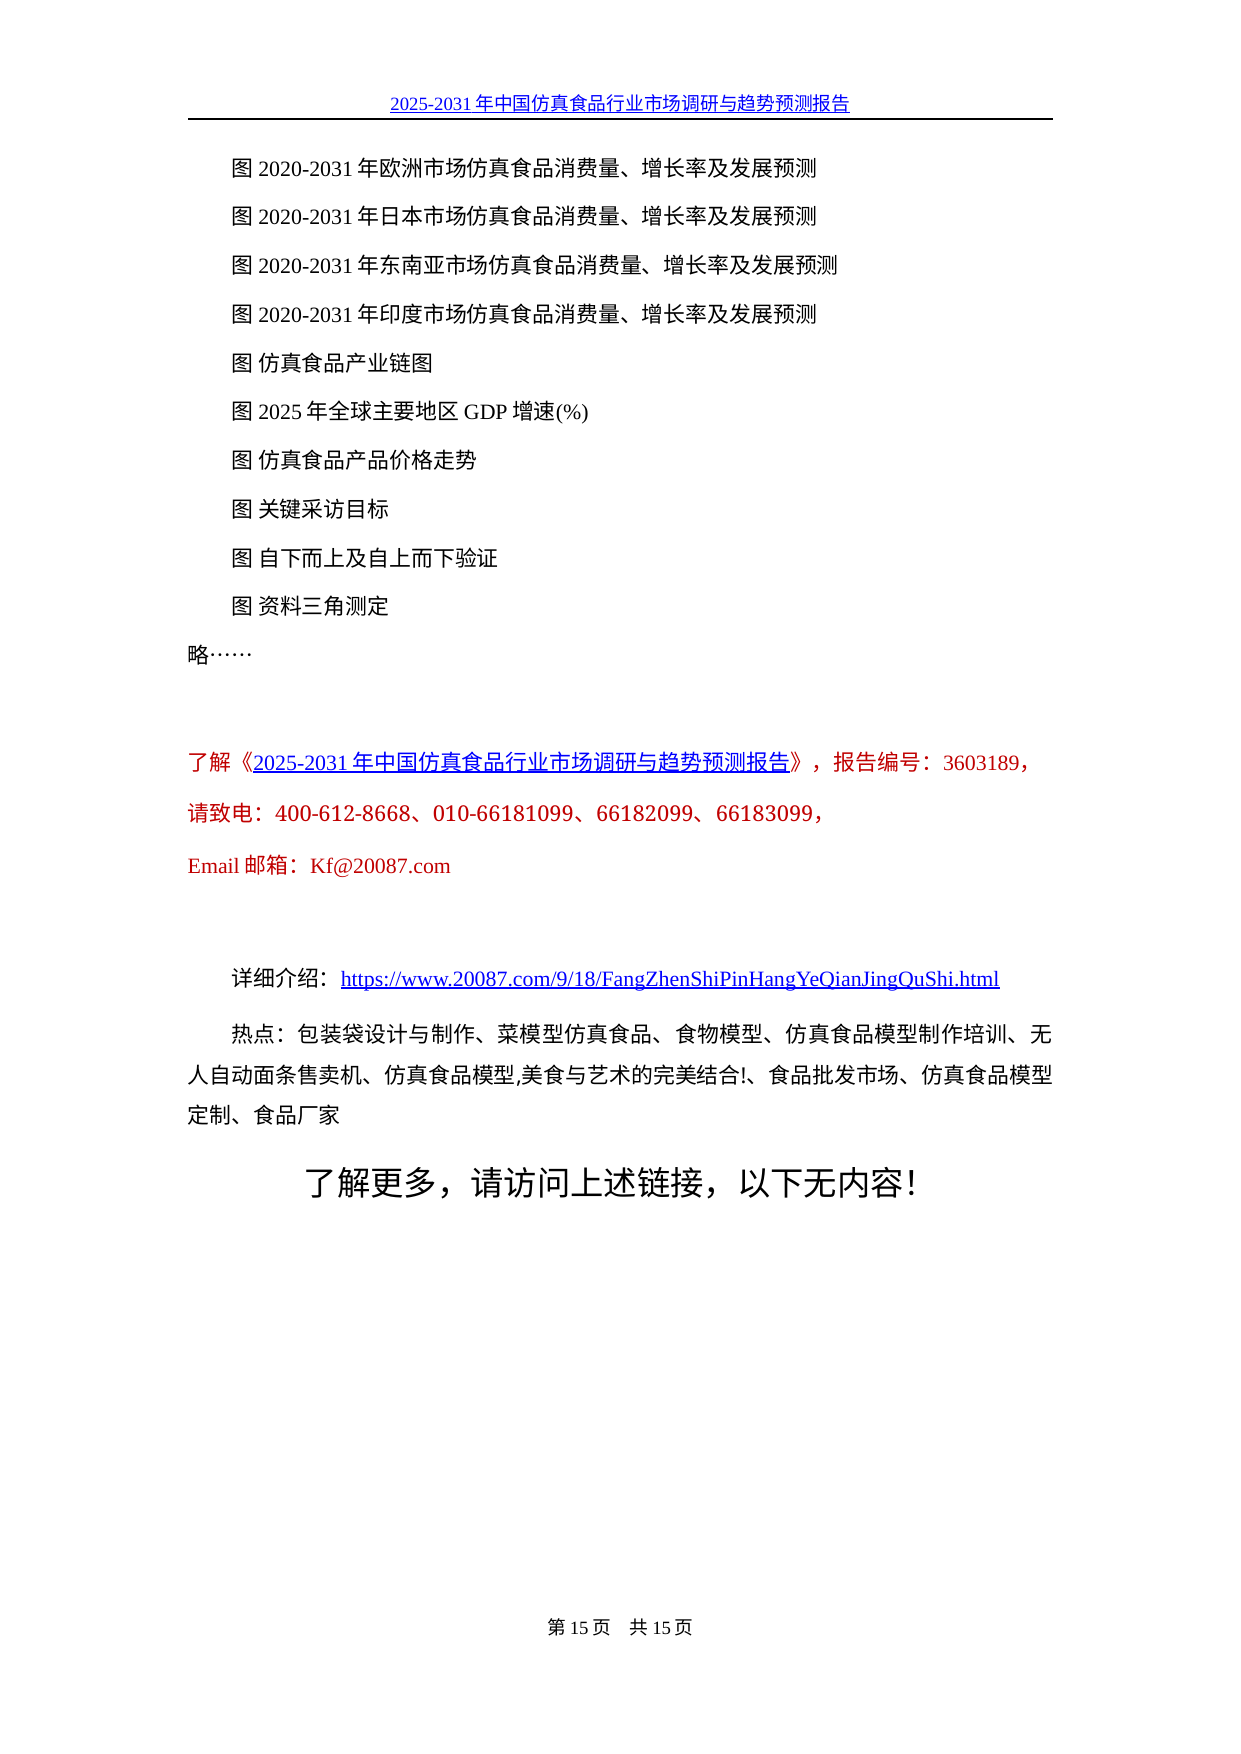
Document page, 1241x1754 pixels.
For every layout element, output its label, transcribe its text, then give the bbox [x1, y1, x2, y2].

text 了解《2025-2031年中国仿真食品行业市场调研与趋势预测报告》，报告编号：3603189， [187, 744, 1053, 777]
text Email邮箱：Kf@20087.com [187, 847, 1053, 880]
title 了解更多，请访问上述链接，以下无内容！ [187, 1148, 1053, 1213]
text 热点：包装袋设计与制作、菜模型仿真食品、食物模型、仿真食品模型制作培训、无人自动面条售卖机、仿真食品模型,美食与艺术的完美结合!、食品批发市场、仿真食品模型定制、食品厂家 [187, 1017, 1053, 1131]
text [187, 150, 1053, 670]
text 请致电：400-612-8668、010-66181099、66182099、66183099， [187, 796, 1053, 828]
text 详细介绍：https://www.20087.com/9/18/FangZhenShiPinHangYeQianJingQuShi.html [187, 960, 1053, 993]
